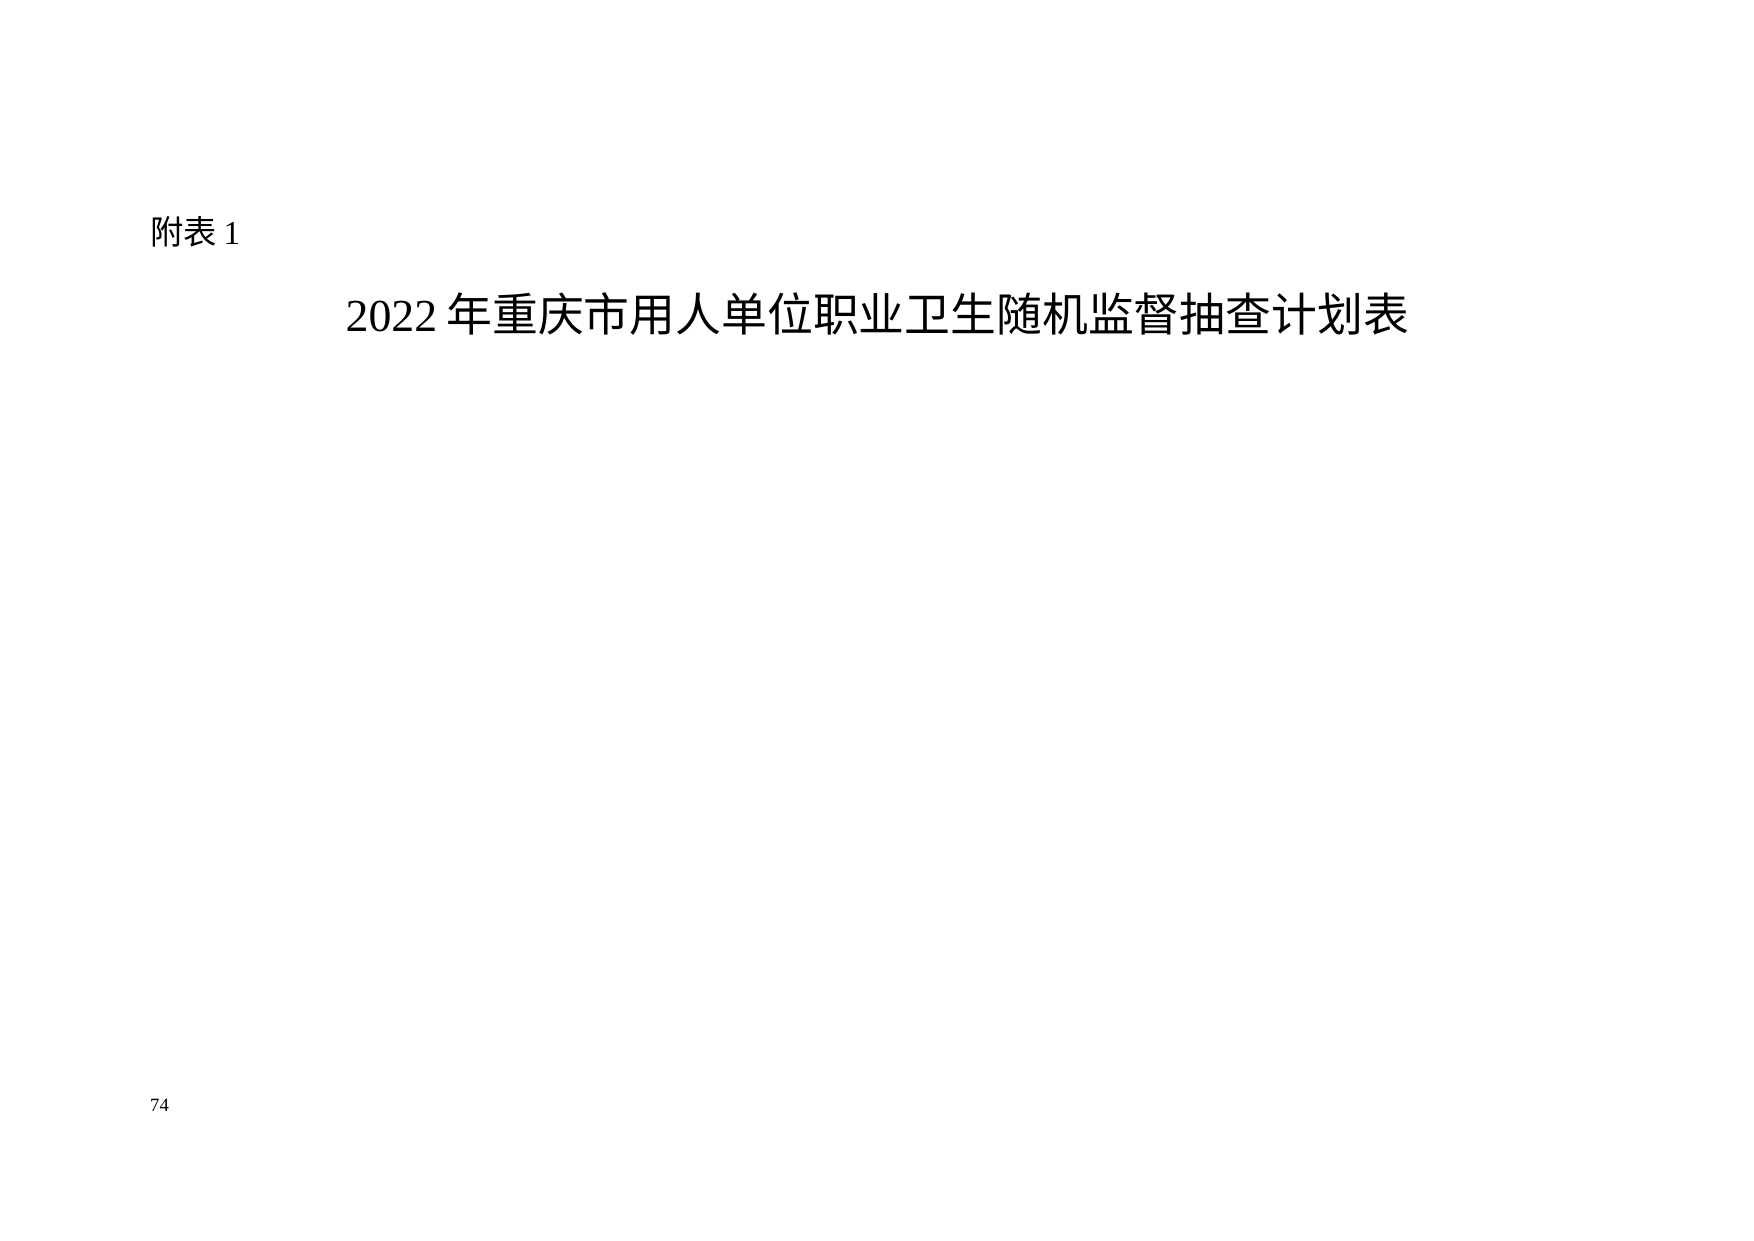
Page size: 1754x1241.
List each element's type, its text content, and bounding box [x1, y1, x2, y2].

text 2022年重庆市用人单位职业卫生随机监督抽查计划表 [150, 263, 1604, 360]
text 附表1 [150, 198, 1604, 263]
